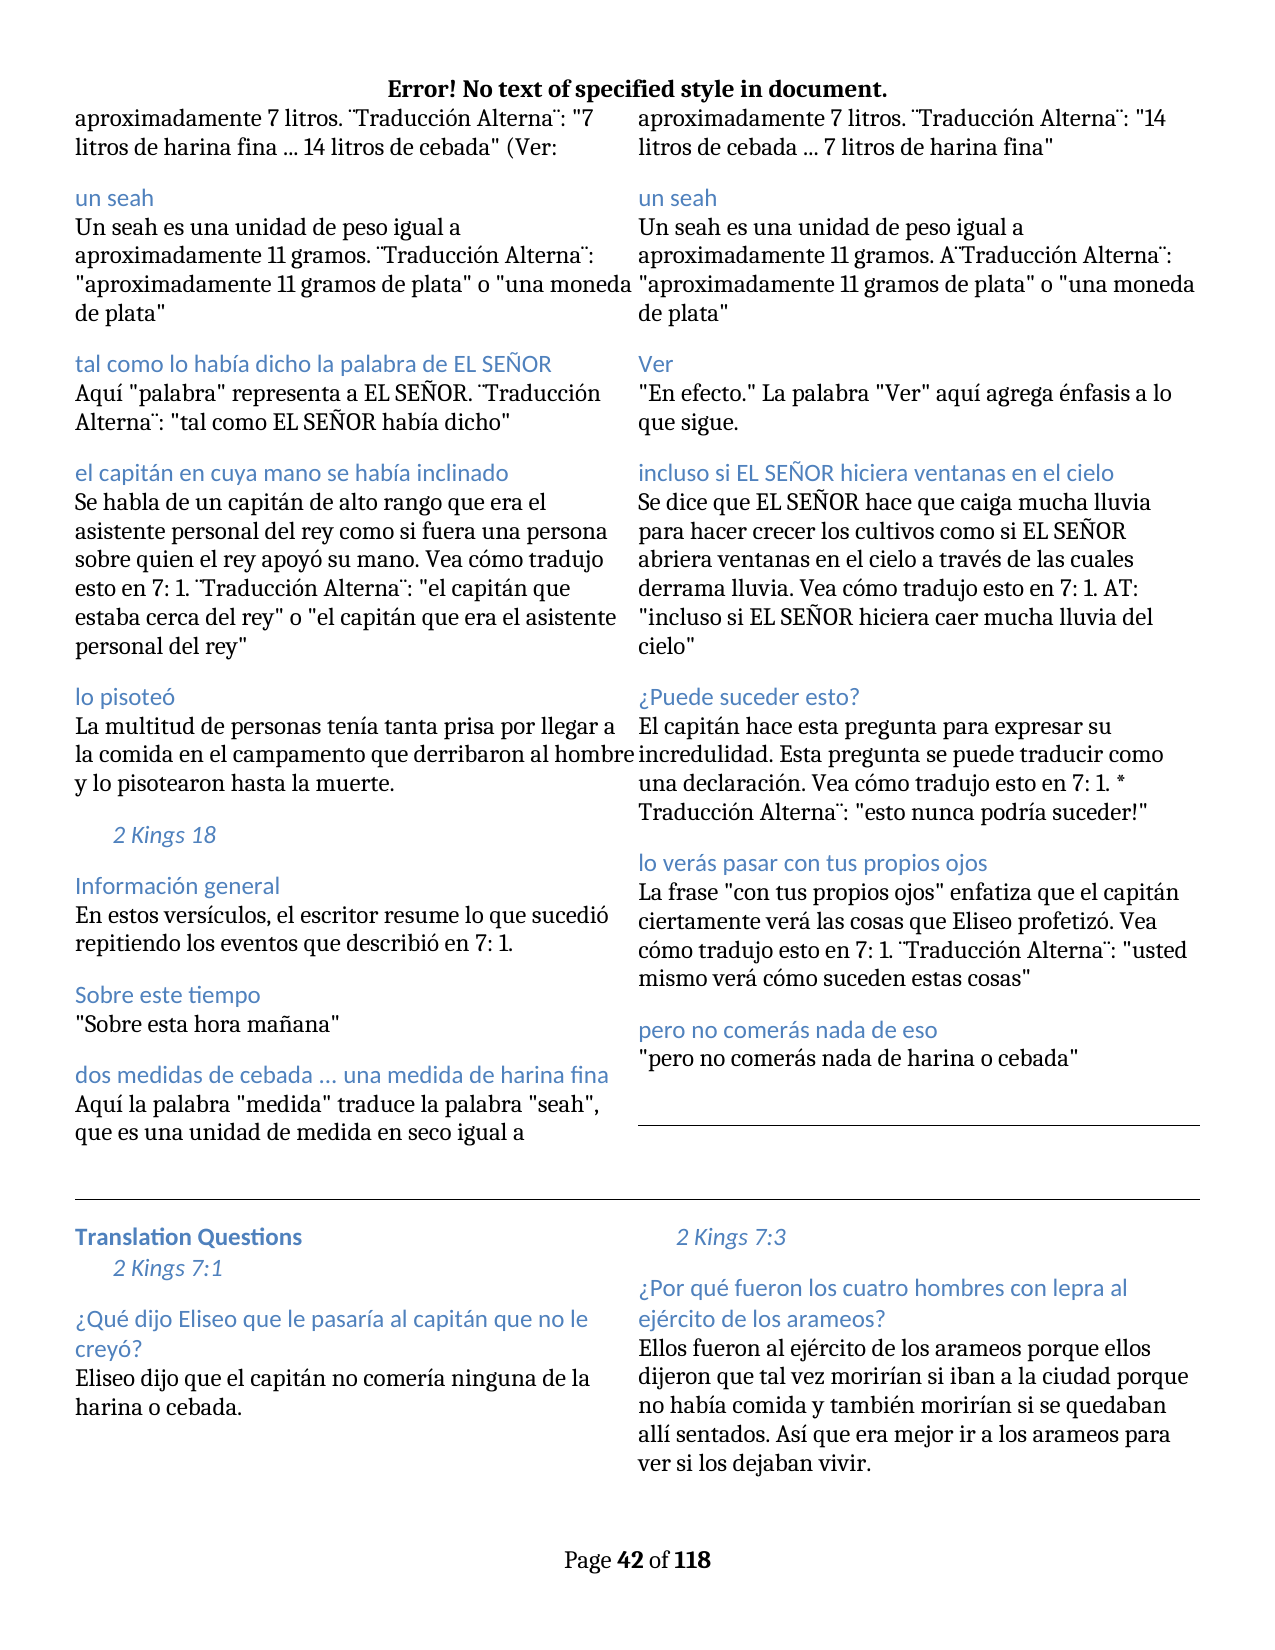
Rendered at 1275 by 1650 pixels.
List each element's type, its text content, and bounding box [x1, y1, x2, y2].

text Se habla de un capitán de alto rango que era el asistente personal del rey como si fuera una persona sobre quien el rey apoyó su mano. Vea cómo tradujo esto en 7: 1. ¨Traducción Alterna¨: "el capitán que estaba cerca del rey" o "el capitán que era el asistente personal del rey" [75, 488, 637, 660]
subtitle lo pisoteó [75, 681, 637, 712]
subtitle ¿Por qué fueron los cuatro hombres con lepra al ejército de los arameos? [638, 1272, 1200, 1333]
subtitle 2 Kings 7:1 [75, 1252, 637, 1282]
subtitle tal como lo había dicho la palabra de EL SEÑOR [75, 348, 637, 379]
text Aquí "palabra" representa a EL SEÑOR. ¨Traducción Alterna¨: "tal como EL SEÑOR había dicho" [75, 379, 637, 436]
subtitle un seah [75, 182, 637, 213]
text Aquí la palabra "medida" traduce la palabra "seah", que es una unidad de medida en seco igual a aproximadamente 7 litros. ¨Traducción Alterna¨: "14 litros de cebada ... 7 litros de harina fina" [75, 1089, 637, 1147]
subtitle dos medidas de cebada ... una medida de harina fina [75, 1059, 637, 1089]
subtitle Sobre este tiempo [75, 979, 637, 1009]
subtitle Ver [638, 348, 1200, 379]
subtitle 2 Kings 18 [75, 819, 637, 849]
text Un seah es una unidad de peso igual a aproximadamente 11 gramos. ¨Traducción Alterna¨: "aproximadamente 11 gramos de plata" o "una moneda de plata" [75, 213, 637, 328]
text Aquí la palabra "medida" traduce la palabra "seah", que es una unidad de medida en seco igual a aproximadamente 7 litros. ¨Traducción Alterna¨: "14 litros de cebada ... 7 litros de harina fina" [638, 104, 1200, 161]
text "En efecto." La palabra "Ver" aquí agrega énfasis a lo que sigue. [638, 379, 1200, 436]
subtitle 2 Kings 7:3 [638, 1221, 1200, 1252]
subtitle el capitán en cuya mano se había inclinado [75, 457, 637, 488]
subtitle ¿Qué dijo Eliseo que le pasaría al capitán que no le creyó? [75, 1303, 637, 1364]
subtitle ¿Puede suceder esto? [638, 681, 1200, 712]
subtitle incluso si EL SEÑOR hiciera ventanas en el cielo [638, 457, 1200, 488]
text En estos versículos, el escritor resume lo que sucedió repitiendo los eventos que describió en 7: 1. [75, 901, 637, 958]
subtitle Información general [75, 870, 637, 901]
text Ellos fueron al ejército de los arameos porque ellos dijeron que tal vez morirían si iban a la ciudad porque no había comida y también morirían si se quedaban allí sentados. Así que era mejor ir a los arameos para ver si los dejaban vivir. [638, 1333, 1200, 1477]
subtitle un seah [638, 182, 1200, 213]
text "pero no comerás nada de harina o cebada" [638, 1044, 1200, 1073]
subtitle lo verás pasar con tus propios ojos [638, 847, 1200, 878]
subtitle Translation Questions [75, 1221, 637, 1252]
text "Sobre esta hora mañana" [75, 1009, 637, 1038]
text El capitán hace esta pregunta para expresar su incredulidad. Esta pregunta se puede traducir como una declaración. Vea cómo tradujo esto en 7: 1. * Traducción Alterna¨: "esto nunca podría suceder!" [638, 712, 1200, 827]
text Se dice que EL SEÑOR hace que caiga mucha lluvia para hacer crecer los cultivos como si EL SEÑOR abriera ventanas en el cielo a través de las cuales derrama lluvia. Vea cómo tradujo esto en 7: 1. AT: "incluso si EL SEÑOR hiciera caer mucha lluvia del cielo" [638, 488, 1200, 660]
text Eliseo dijo que el capitán no comería ninguna de la harina o cebada. [75, 1364, 637, 1422]
subtitle pero no comerás nada de eso [638, 1014, 1200, 1044]
text La frase "con tus propios ojos" enfatiza que el capitán ciertamente verá las cosas que Eliseo profetizó. Vea cómo tradujo esto en 7: 1. ¨Traducción Alterna¨: "usted mismo verá cómo suceden estas cosas" [638, 878, 1200, 993]
text La multitud de personas tenía tanta prisa por llegar a la comida en el campamento que derribaron al hombre y lo pisotearon hasta la muerte. [75, 712, 637, 798]
text Un seah es una unidad de peso igual a aproximadamente 11 gramos. A¨Traducción Alterna¨: "aproximadamente 11 gramos de plata" o "una moneda de plata" [638, 213, 1200, 328]
